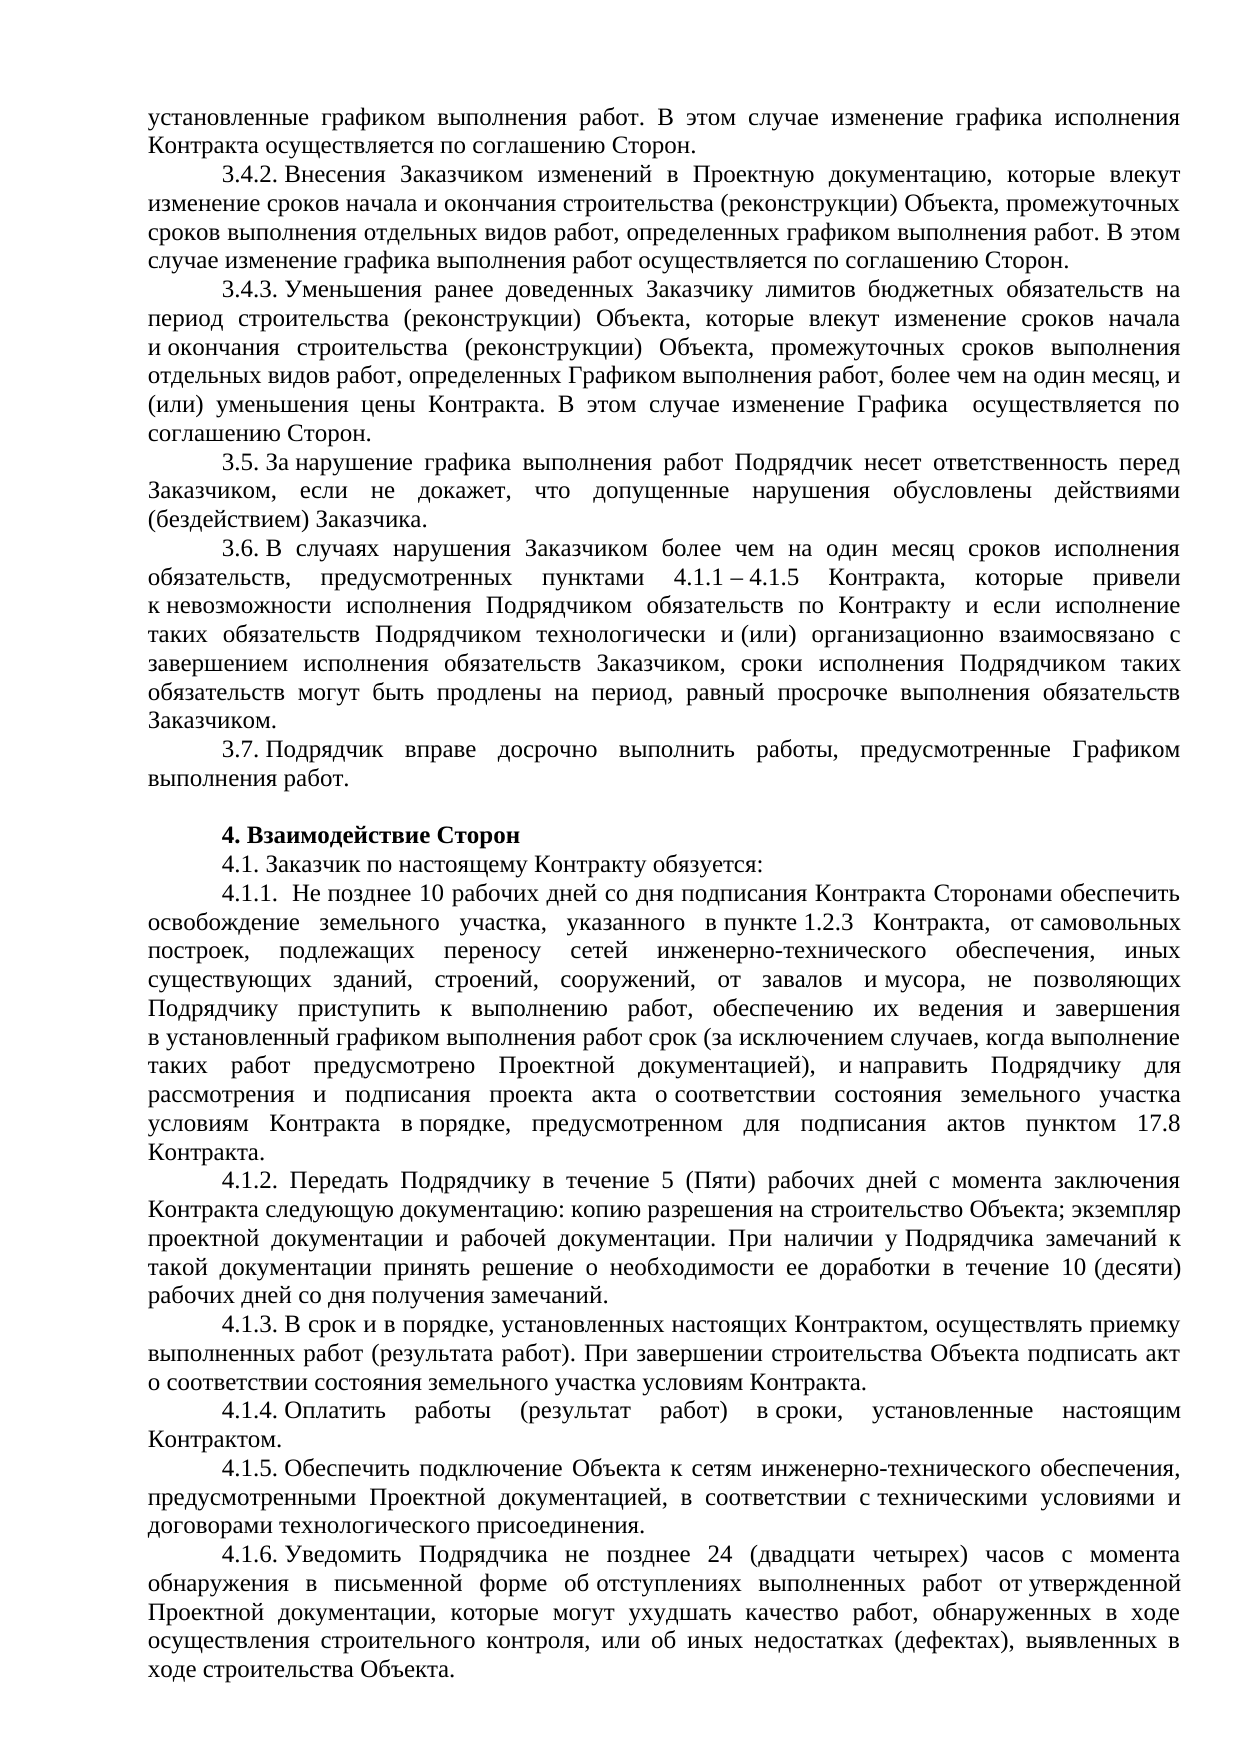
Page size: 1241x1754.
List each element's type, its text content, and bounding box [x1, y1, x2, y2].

text 3.4.2. Внесения Заказчиком изменений в Проектную документацию, которые влекут изменение сроков начала и окончания строительства (реконструкции) Объекта, промежуточных сроков выполнения отдельных видов работ, определенных графиком выполнения работ. В этом случае изменение графика выполнения работ осуществляется по соглашению Сторон. [148, 159, 1181, 274]
text 4.1. Заказчик по настоящему Контракту обязуется: [148, 849, 1181, 878]
text 4.1.1. Не позднее 10 рабочих дней со дня подписания Контракта Сторонами обеспечить освобождение земельного участка, указанного в пункте 1.2.3 Контракта, от самовольных построек, подлежащих переносу сетей инженерно-технического обеспечения, иных существующих зданий, строений, сооружений, от завалов и мусора, не позволяющих Подрядчику приступить к выполнению работ, обеспечению их ведения и завершения в установленный графиком выполнения работ срок (за исключением случаев, когда выполнение таких работ предусмотрено Проектной документацией), и направить Подрядчику для рассмотрения и подписания проекта акта о соответствии состояния земельного участка условиям Контракта в порядке, предусмотренном для подписания актов пунктом 17.8 Контракта. [148, 878, 1181, 1166]
text 4.1.2. Передать Подрядчику в течение 5 (Пяти) рабочих дней с момента заключения Контракта следующую документацию: копию разрешения на строительство Объекта; экземпляр проектной документации и рабочей документации. При наличии у Подрядчика замечаний к такой документации принять решение о необходимости ее доработки в течение 10 (десяти) рабочих дней со дня получения замечаний. [148, 1166, 1181, 1309]
text 4.1.5. Обеспечить подключение Объекта к сетям инженерно-технического обеспечения, предусмотренными Проектной документацией, в соответствии с техническими условиями и договорами технологического присоединения. [148, 1453, 1181, 1539]
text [148, 102, 1181, 159]
text 4.1.3. В срок и в порядке, установленных настоящих Контрактом, осуществлять приемку выполненных работ (результата работ). При завершении строительства Объекта подписать акт о соответствии состояния земельного участка условиям Контракта. [148, 1309, 1181, 1396]
text 4.1.4. Оплатить работы (результат работ) в сроки, установленные настоящим Контрактом. [148, 1396, 1181, 1453]
text 3.4.3. Уменьшения ранее доведенных Заказчику лимитов бюджетных обязательств на период строительства (реконструкции) Объекта, которые влекут изменение сроков начала и окончания строительства (реконструкции) Объекта, промежуточных сроков выполнения отдельных видов работ, определенных Графиком выполнения работ, более чем на один месяц, и (или) уменьшения цены Контракта. В этом случае изменение Графика осуществляется по соглашению Сторон. [148, 274, 1181, 447]
text 4. Взаимодействие Сторон [148, 821, 1181, 849]
text 3.5. За нарушение графика выполнения работ Подрядчик несет ответственность перед Заказчиком, если не докажет, что допущенные нарушения обусловлены действиями (бездействием) Заказчика. [148, 447, 1181, 533]
text 4.1.6. Уведомить Подрядчика не позднее 24 (двадцати четырех) часов с момента обнаружения в письменной форме об отступлениях выполненных работ от утвержденной Проектной документации, которые могут ухудшать качество работ, обнаруженных в ходе осуществления строительного контроля, или об иных недостатках (дефектах), выявленных в ходе строительства Объекта. [148, 1539, 1181, 1683]
text 3.6. В случаях нарушения Заказчиком более чем на один месяц сроков исполнения обязательств, предусмотренных пунктами 4.1.1 – 4.1.5 Контракта, которые привели к невозможности исполнения Подрядчиком обязательств по Контракту и если исполнение таких обязательств Подрядчиком технологически и (или) организационно взаимосвязано с завершением исполнения обязательств Заказчиком, сроки исполнения Подрядчиком таких обязательств могут быть продлены на период, равный просрочке выполнения обязательств Заказчиком. [148, 533, 1181, 734]
text 3.7. Подрядчик вправе досрочно выполнить работы, предусмотренные Графиком выполнения работ. [148, 734, 1181, 792]
